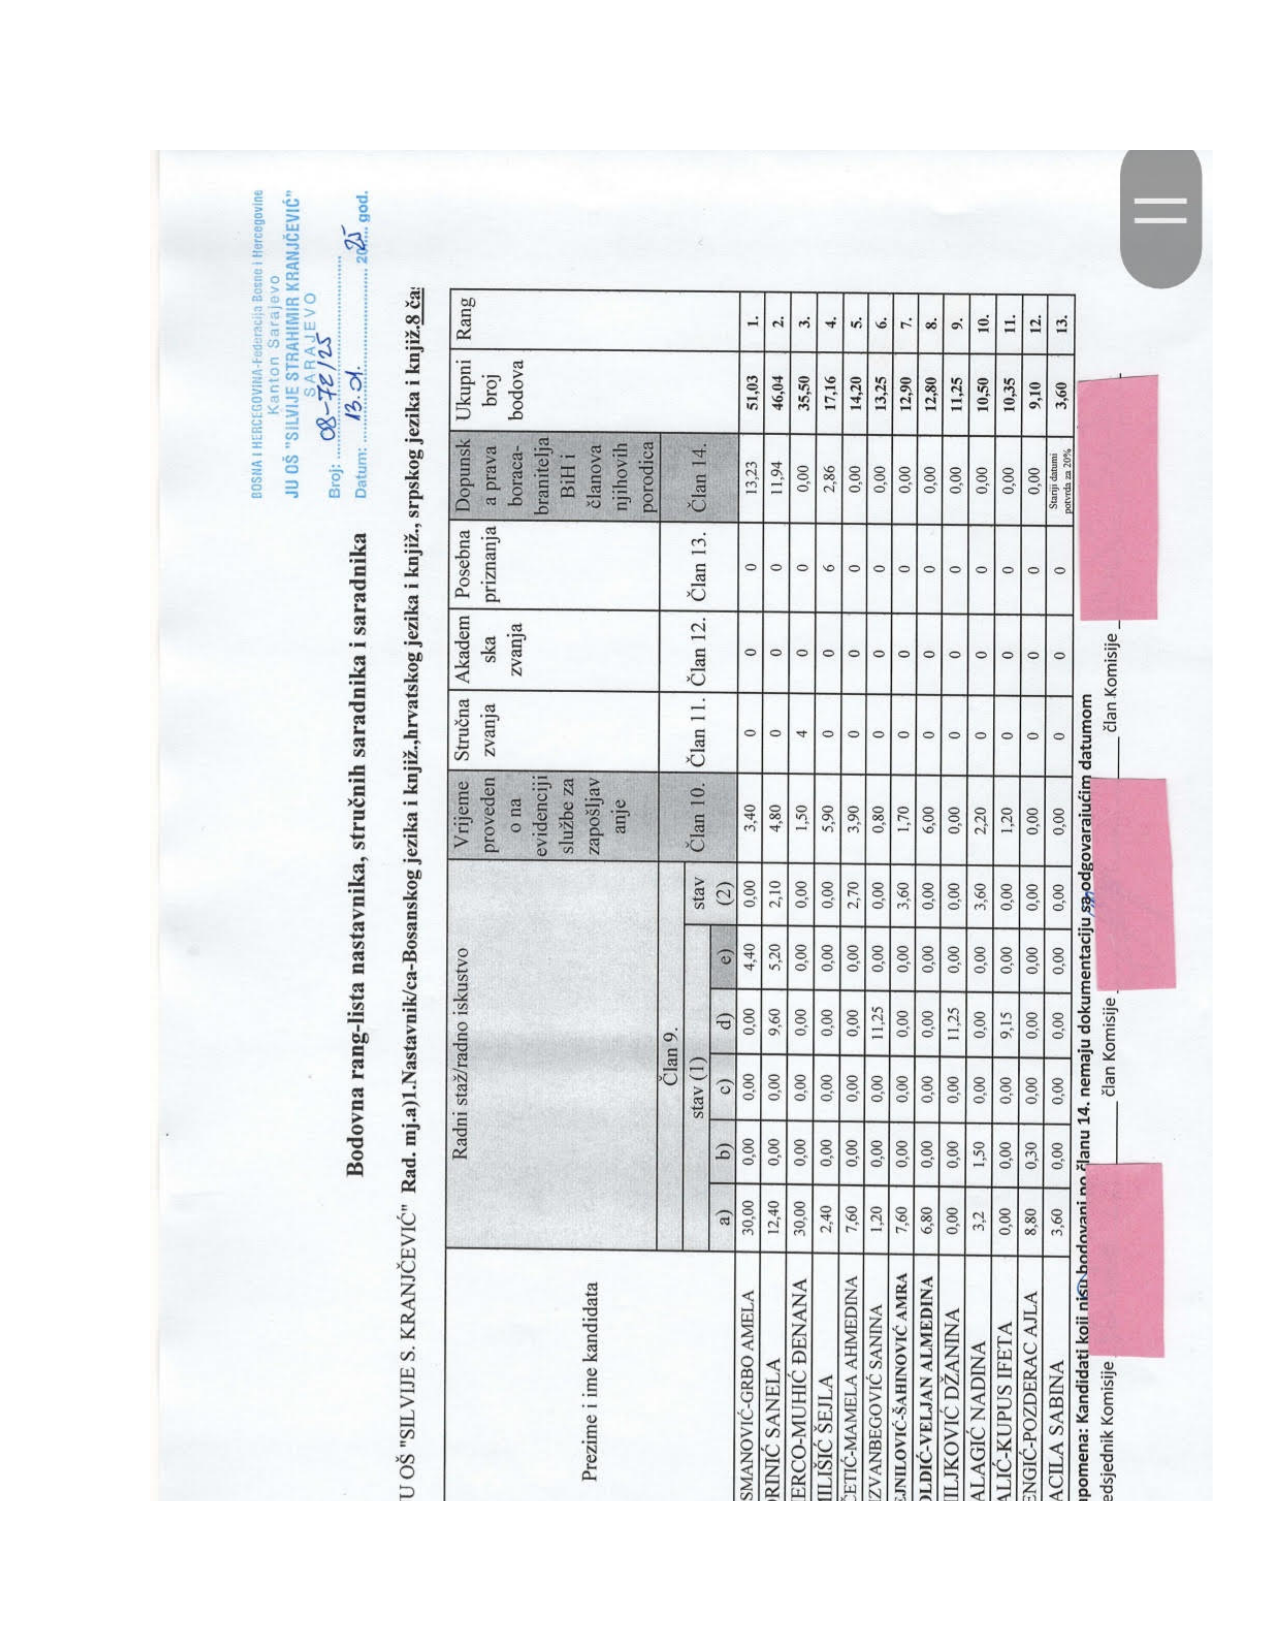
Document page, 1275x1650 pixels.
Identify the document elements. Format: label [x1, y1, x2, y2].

picture [150, 150, 1213, 1501]
